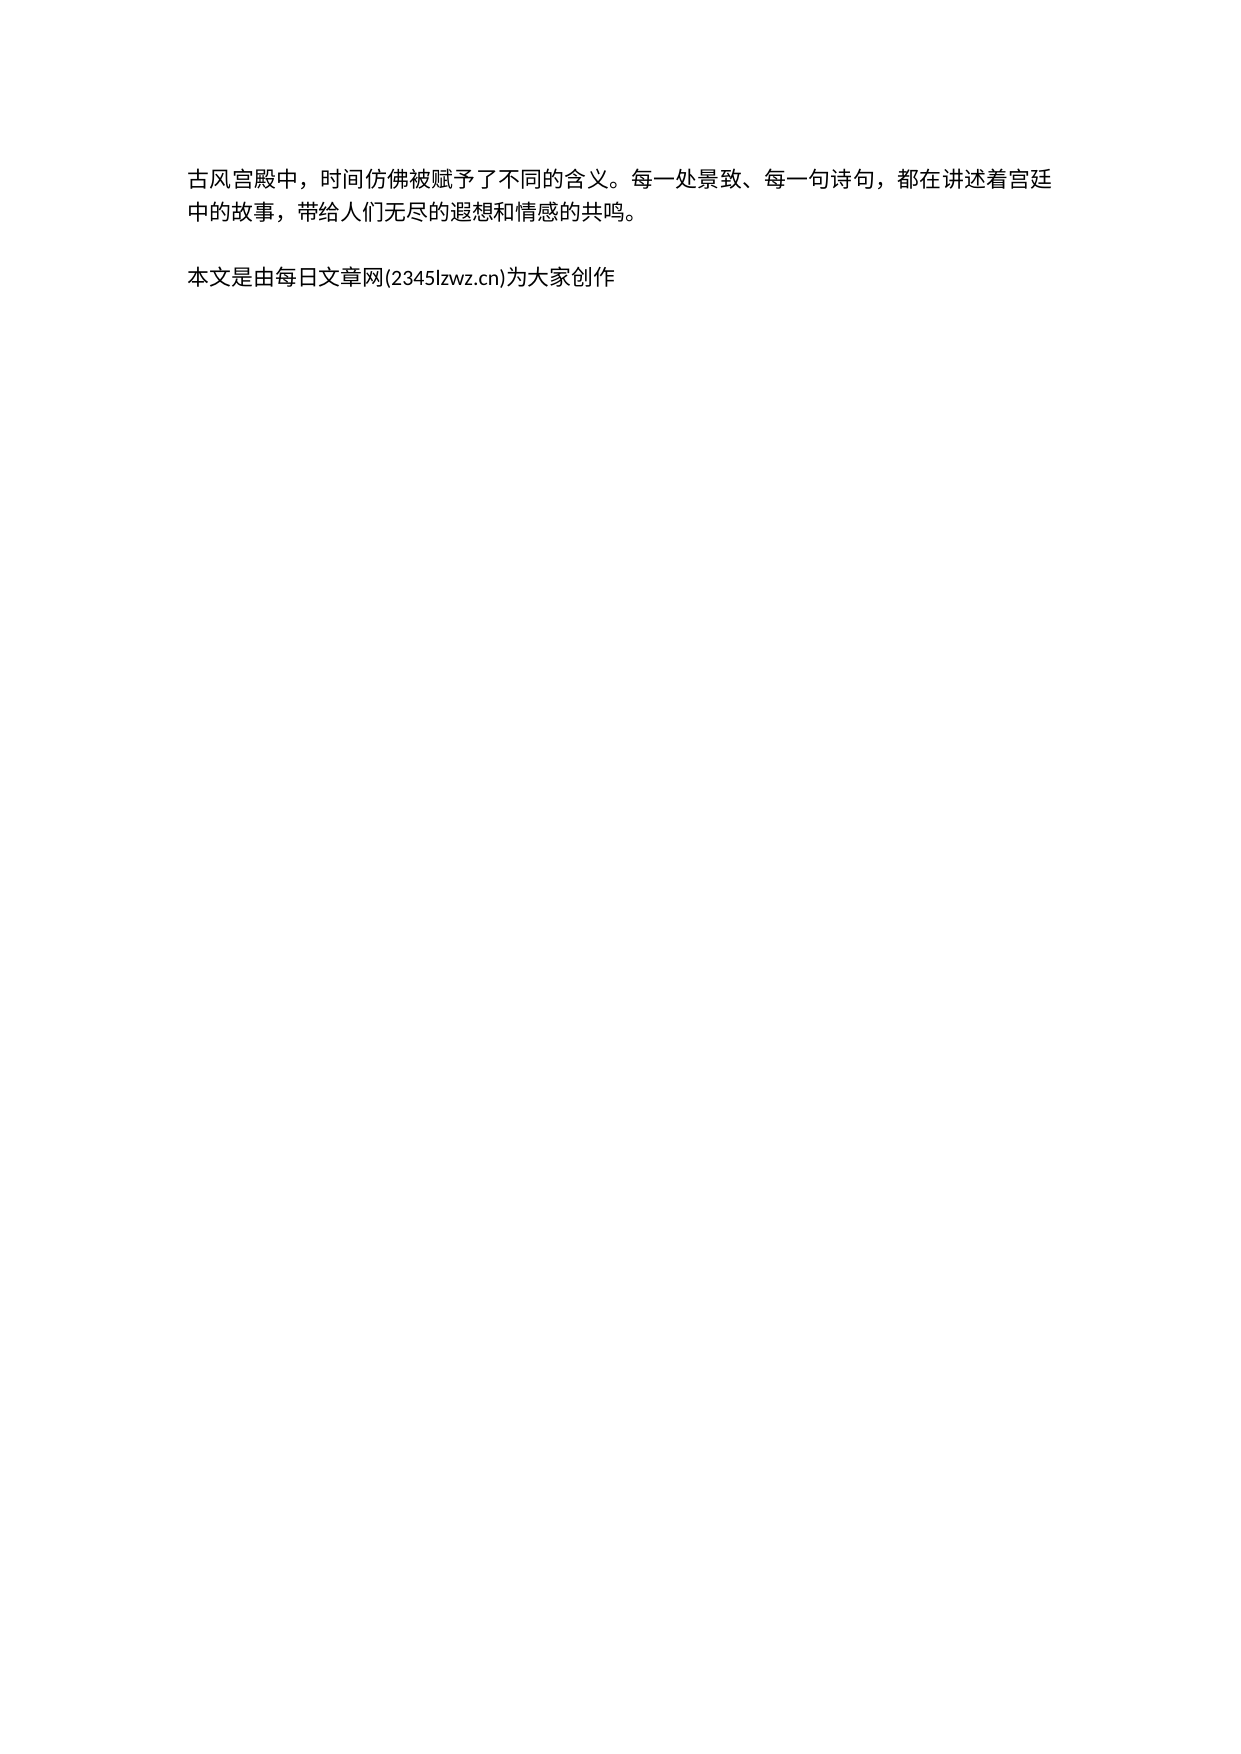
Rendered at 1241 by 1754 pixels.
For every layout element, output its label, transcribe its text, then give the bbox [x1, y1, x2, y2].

text 本文是由每日文章网(2345lzwz.cn)为大家创作 [187, 259, 1053, 292]
text 古风宫殿中，时间仿佛被赋予了不同的含义。每一处景致、每一句诗句，都在讲述着宫廷中的故事，带给人们无尽的遐想和情感的共鸣。 [187, 162, 1053, 227]
